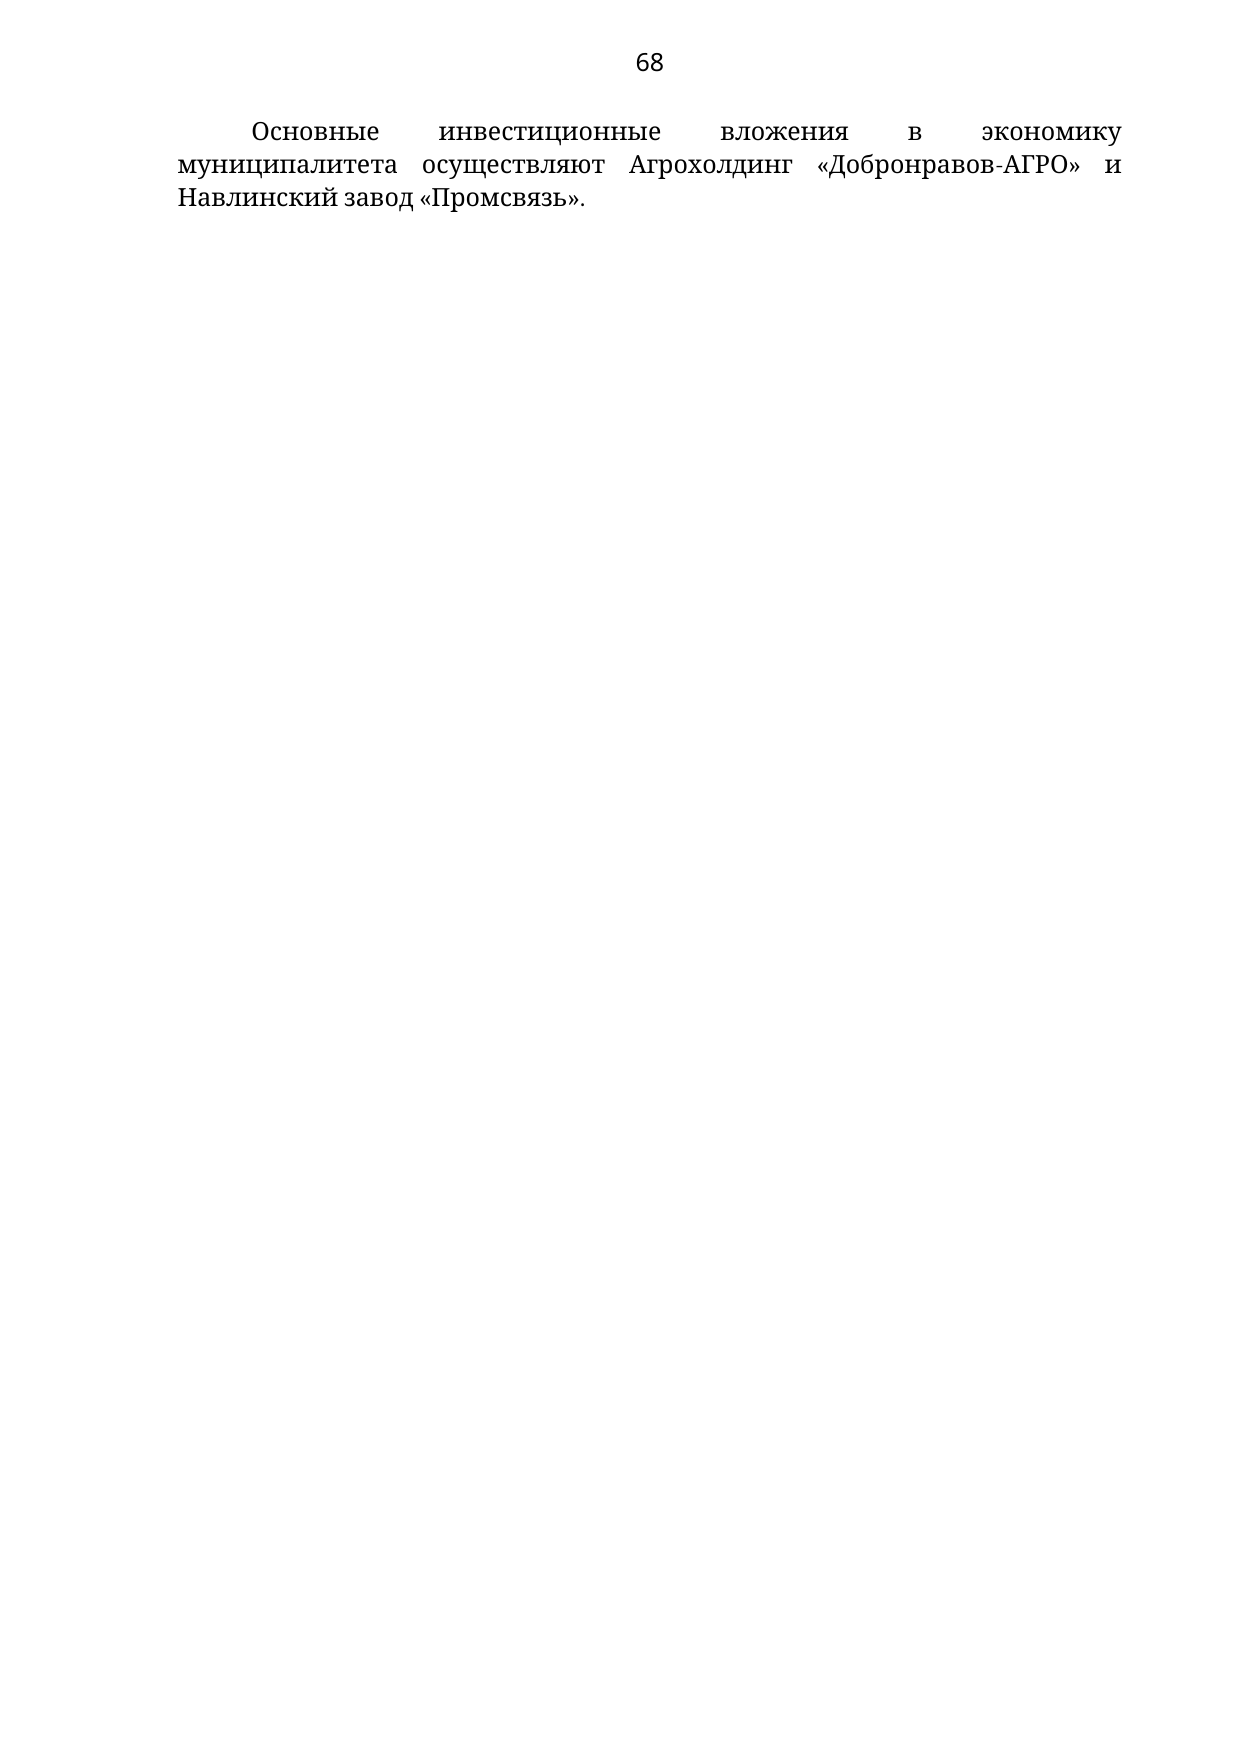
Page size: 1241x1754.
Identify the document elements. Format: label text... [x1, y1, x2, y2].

text Основные инвестиционные вложения в экономику муниципалитета осуществляют Агрохолдинг «Добронравов-АГРО» и Навлинский завод «Промсвязь». [177, 118, 1122, 213]
